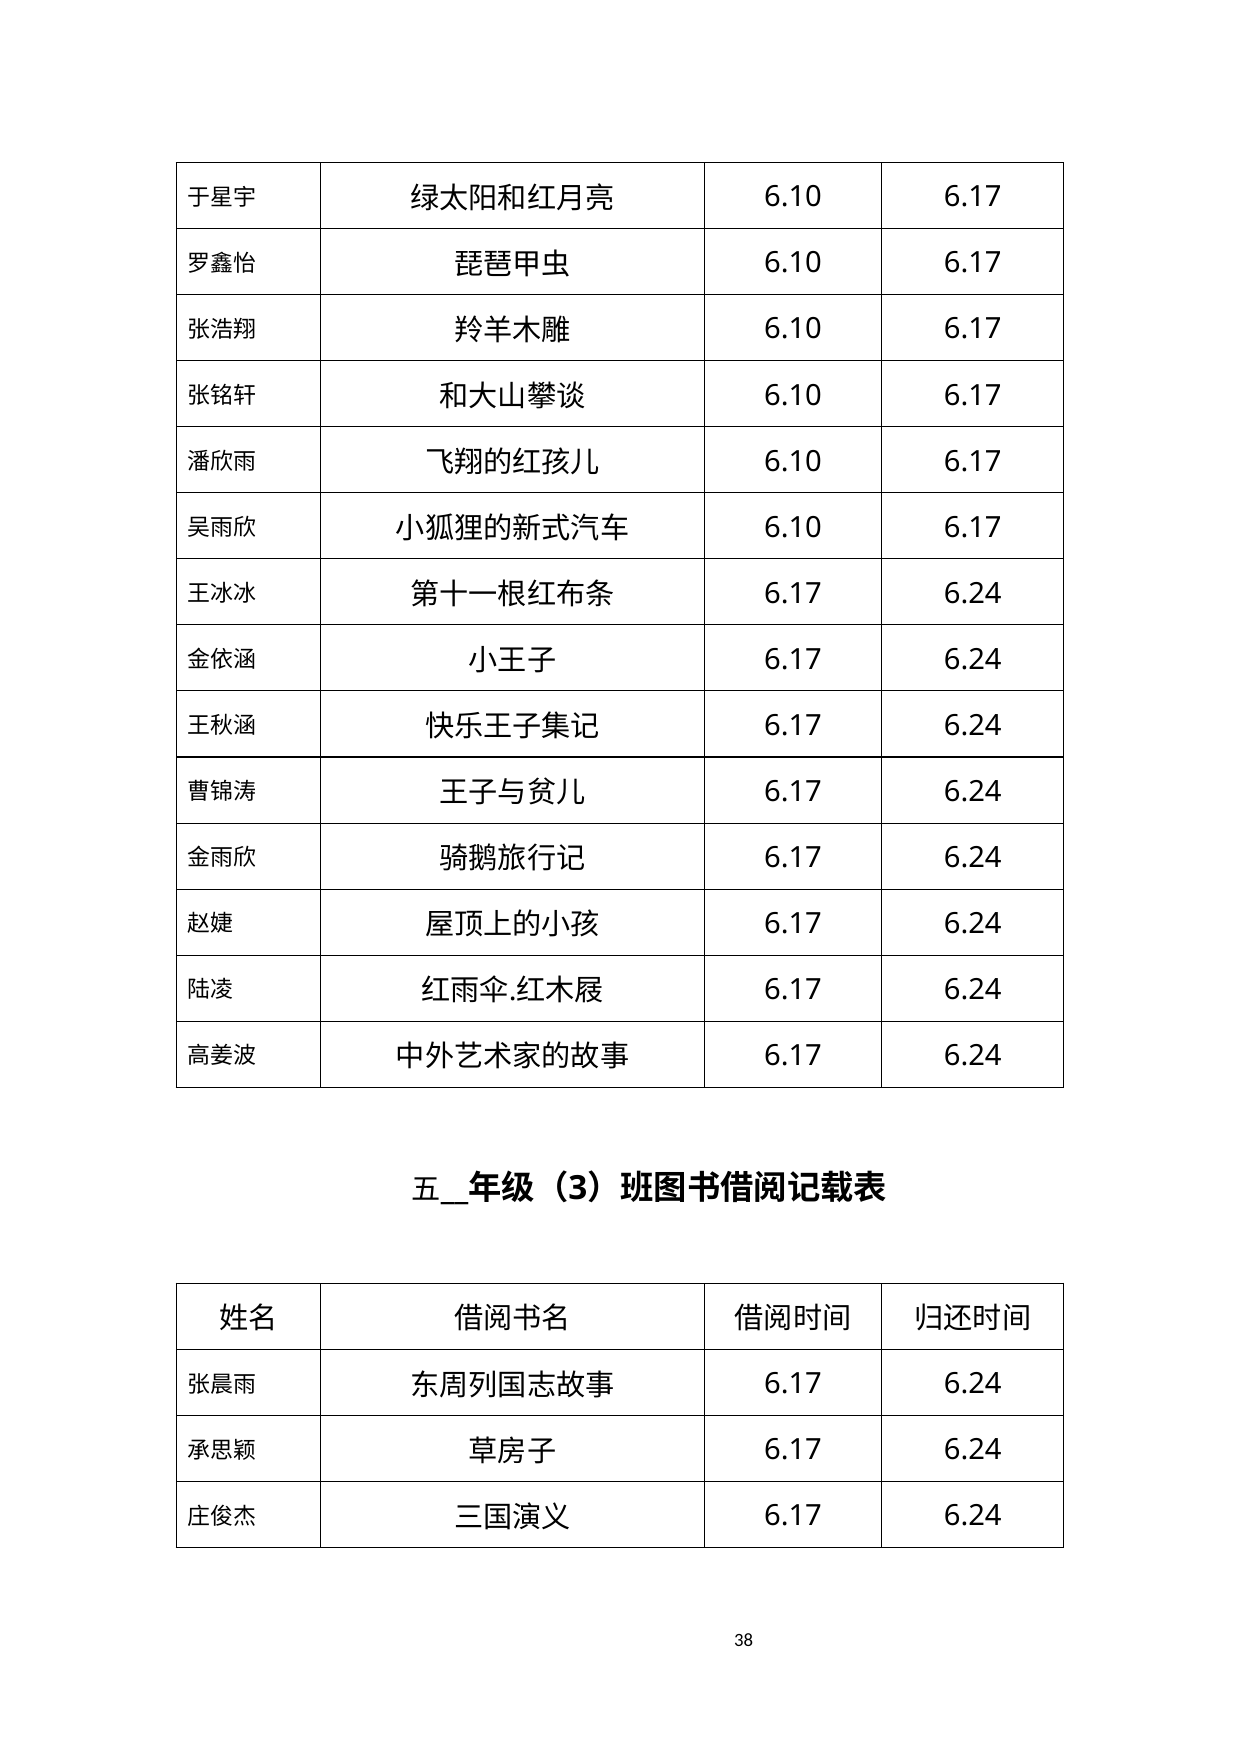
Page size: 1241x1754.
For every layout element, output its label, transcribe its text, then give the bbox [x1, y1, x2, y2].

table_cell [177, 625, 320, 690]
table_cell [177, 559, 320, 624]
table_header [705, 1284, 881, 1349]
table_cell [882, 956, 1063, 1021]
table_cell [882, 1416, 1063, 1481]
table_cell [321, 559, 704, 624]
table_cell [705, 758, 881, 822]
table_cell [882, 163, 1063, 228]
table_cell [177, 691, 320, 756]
text 五__年级（3）班图书借阅记载表 [187, 1153, 1053, 1218]
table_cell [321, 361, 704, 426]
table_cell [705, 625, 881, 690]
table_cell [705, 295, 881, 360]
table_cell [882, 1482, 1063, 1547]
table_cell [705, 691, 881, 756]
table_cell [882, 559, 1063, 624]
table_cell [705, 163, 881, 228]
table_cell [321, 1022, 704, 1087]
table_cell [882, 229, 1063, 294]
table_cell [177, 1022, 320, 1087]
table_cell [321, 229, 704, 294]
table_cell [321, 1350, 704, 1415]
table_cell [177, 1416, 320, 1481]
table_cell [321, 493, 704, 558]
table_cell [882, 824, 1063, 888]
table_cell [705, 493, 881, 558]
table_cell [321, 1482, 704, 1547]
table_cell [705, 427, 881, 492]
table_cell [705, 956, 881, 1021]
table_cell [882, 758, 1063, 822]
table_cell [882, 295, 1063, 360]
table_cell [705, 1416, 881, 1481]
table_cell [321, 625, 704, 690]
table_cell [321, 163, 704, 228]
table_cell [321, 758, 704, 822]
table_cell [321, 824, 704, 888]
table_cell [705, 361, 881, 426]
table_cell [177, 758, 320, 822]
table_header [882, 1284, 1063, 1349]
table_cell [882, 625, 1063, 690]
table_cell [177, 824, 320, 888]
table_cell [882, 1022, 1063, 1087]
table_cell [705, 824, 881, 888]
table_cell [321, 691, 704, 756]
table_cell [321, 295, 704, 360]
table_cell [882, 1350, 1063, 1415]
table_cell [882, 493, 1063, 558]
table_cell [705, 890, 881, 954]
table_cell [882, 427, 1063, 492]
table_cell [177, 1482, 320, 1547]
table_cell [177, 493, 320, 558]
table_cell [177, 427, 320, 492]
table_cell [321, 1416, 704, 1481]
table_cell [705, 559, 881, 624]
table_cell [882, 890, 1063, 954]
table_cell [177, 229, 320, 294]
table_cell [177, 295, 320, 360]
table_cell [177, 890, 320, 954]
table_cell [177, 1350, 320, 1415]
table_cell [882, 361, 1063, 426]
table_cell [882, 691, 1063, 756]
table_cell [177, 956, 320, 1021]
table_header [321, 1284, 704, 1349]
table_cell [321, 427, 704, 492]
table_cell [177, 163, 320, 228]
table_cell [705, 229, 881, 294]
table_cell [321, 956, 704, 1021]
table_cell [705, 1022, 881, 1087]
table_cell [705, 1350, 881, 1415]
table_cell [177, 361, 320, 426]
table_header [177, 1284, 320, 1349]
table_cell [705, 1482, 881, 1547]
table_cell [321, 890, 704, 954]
